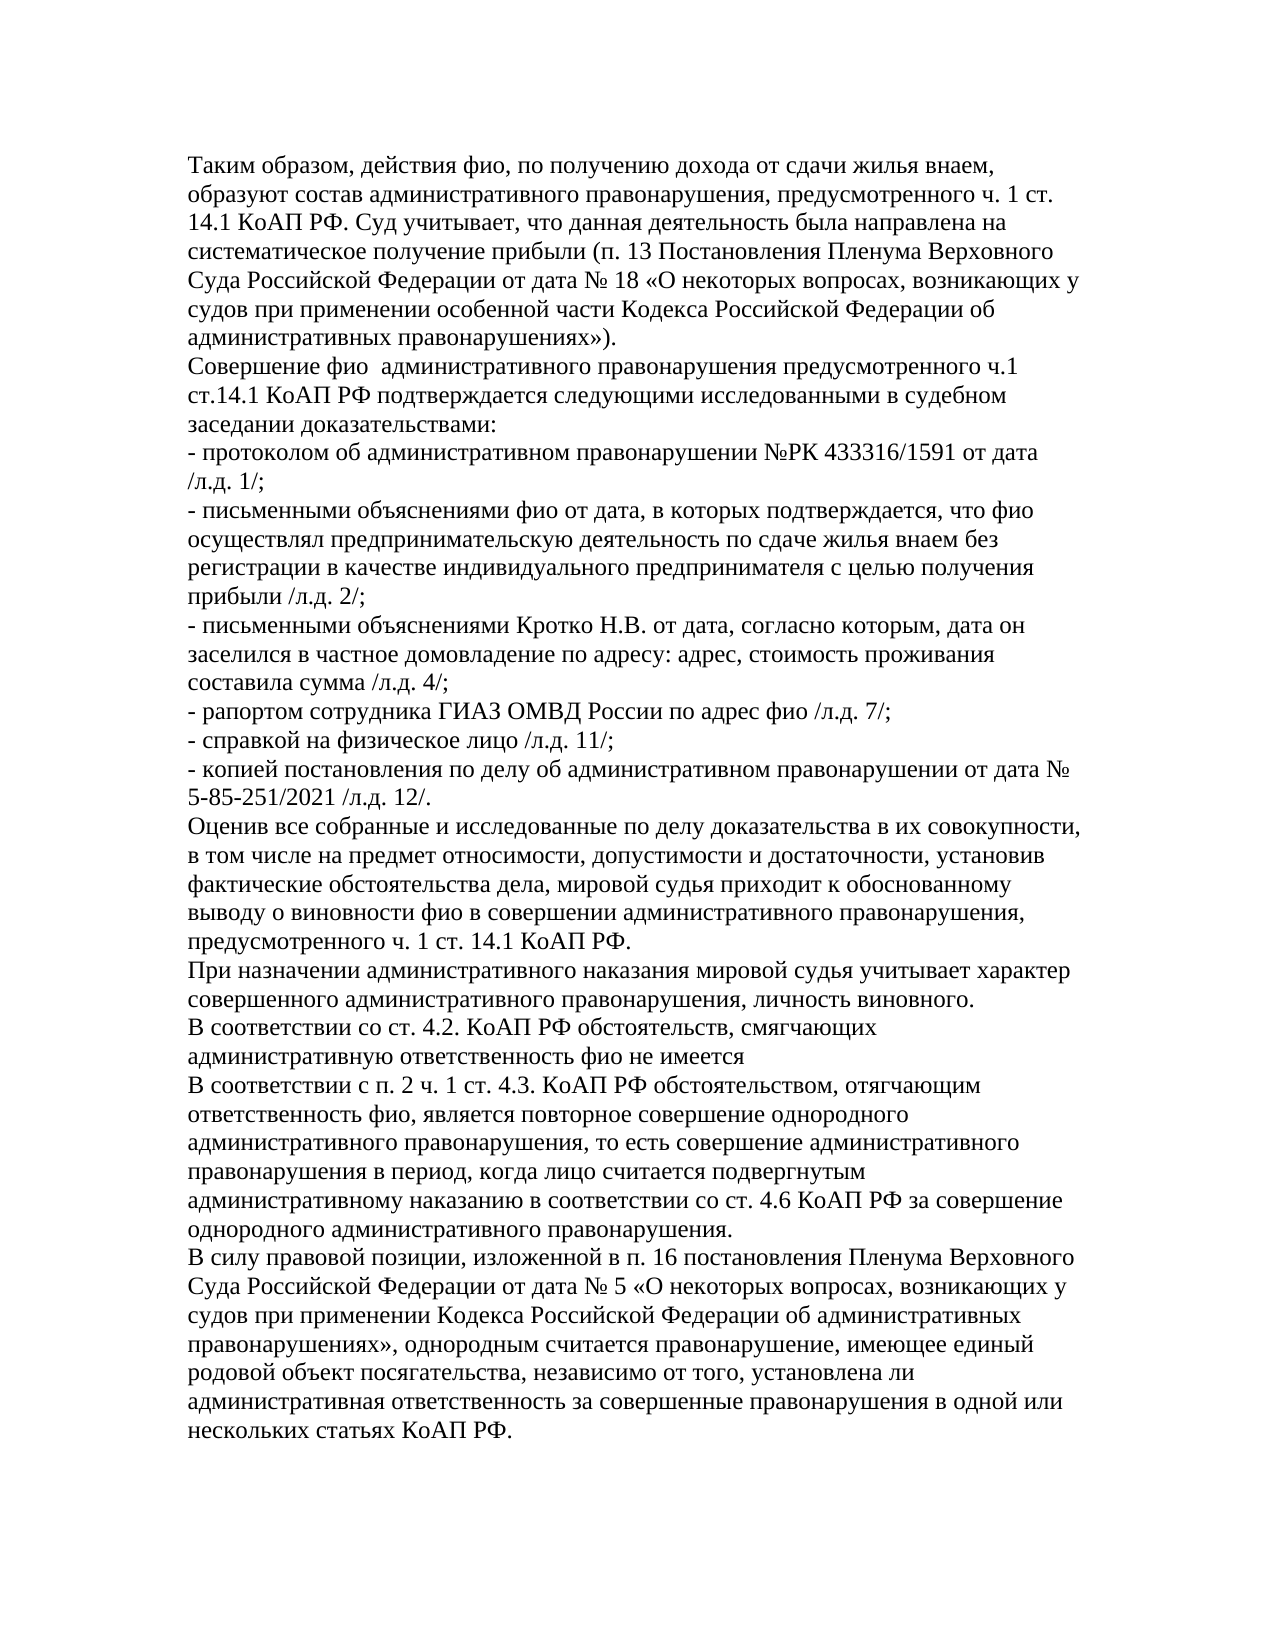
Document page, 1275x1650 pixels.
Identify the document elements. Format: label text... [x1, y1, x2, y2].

text При назначении административного наказания мировой судья учитывает характер совершенного административного правонарушения, личность виновного. [187, 955, 1087, 1012]
text - письменными объяснениями Кротко Н.В. от дата, согласно которым, дата он заселился в частное домовладение по адресу: адрес, стоимость проживания составила сумма /л.д. 4/; [187, 610, 1087, 696]
text В соответствии с п. 2 ч. 1 ст. 4.3. КоАП РФ обстоятельством, отягчающим ответственность фио, является повторное совершение однородного административного правонарушения, то есть совершение административного правонарушения в период, когда лицо считается подвергнутым административному наказанию в соответствии со ст. 4.6 КоАП РФ за совершение однородного административного правонарушения. [187, 1070, 1087, 1242]
text Таким образом, действия фио, по получению дохода от сдачи жилья внаем, образуют состав административного правонарушения, предусмотренного ч. 1 ст. 14.1 КоАП РФ. Суд учитывает, что данная деятельность была направлена на систематическое получение прибыли (п. 13 Постановления Пленума Верховного Суда Российской Федерации от дата № 18 «О некоторых вопросах, возникающих у судов при применении особенной части Кодекса Российской Федерации об административных правонарушениях»). [187, 150, 1087, 351]
text - письменными объяснениями фио от дата, в которых подтверждается, что фио осуществлял предпринимательскую деятельность по сдаче жилья внаем без регистрации в качестве индивидуального предпринимателя с целью получения прибыли /л.д. 2/; [187, 495, 1087, 610]
text - справкой на физическое лицо /л.д. 11/; [187, 725, 1087, 754]
text Оценив все собранные и исследованные по делу доказательства в их совокупности, в том числе на предмет относимости, допустимости и достаточности, установив фактические обстоятельства дела, мировой судья приходит к обоснованному выводу о виновности фио в совершении административного правонарушения, предусмотренного ч. 1 ст. 14.1 КоАП РФ. [187, 811, 1087, 955]
text В соответствии со ст. 4.2. КоАП РФ обстоятельств, смягчающих административную ответственность фио не имеется [187, 1012, 1087, 1070]
text - протоколом об административном правонарушении №РК 433316/1591 от дата /л.д. 1/; [187, 437, 1087, 495]
text - копией постановления по делу об административном правонарушении от дата № 5-85-251/2021 /л.д. 12/. [187, 754, 1087, 811]
text - рапортом сотрудника ГИАЗ ОМВД России по адрес фио /л.д. 7/; [187, 696, 1087, 725]
text Совершение фио административного правонарушения предусмотренного ч.1 ст.14.1 КоАП РФ подтверждается следующими исследованными в судебном заседании доказательствами: [187, 351, 1087, 437]
text В силу правовой позиции, изложенной в п. 16 постановления Пленума Верховного Суда Российской Федерации от дата № 5 «О некоторых вопросах, возникающих у судов при применении Кодекса Российской Федерации об административных правонарушениях», однородным считается правонарушение, имеющее единый родовой объект посягательства, независимо от того, установлена ли административная ответственность за совершенные правонарушения в одной или нескольких статьях КоАП РФ. [187, 1242, 1087, 1444]
